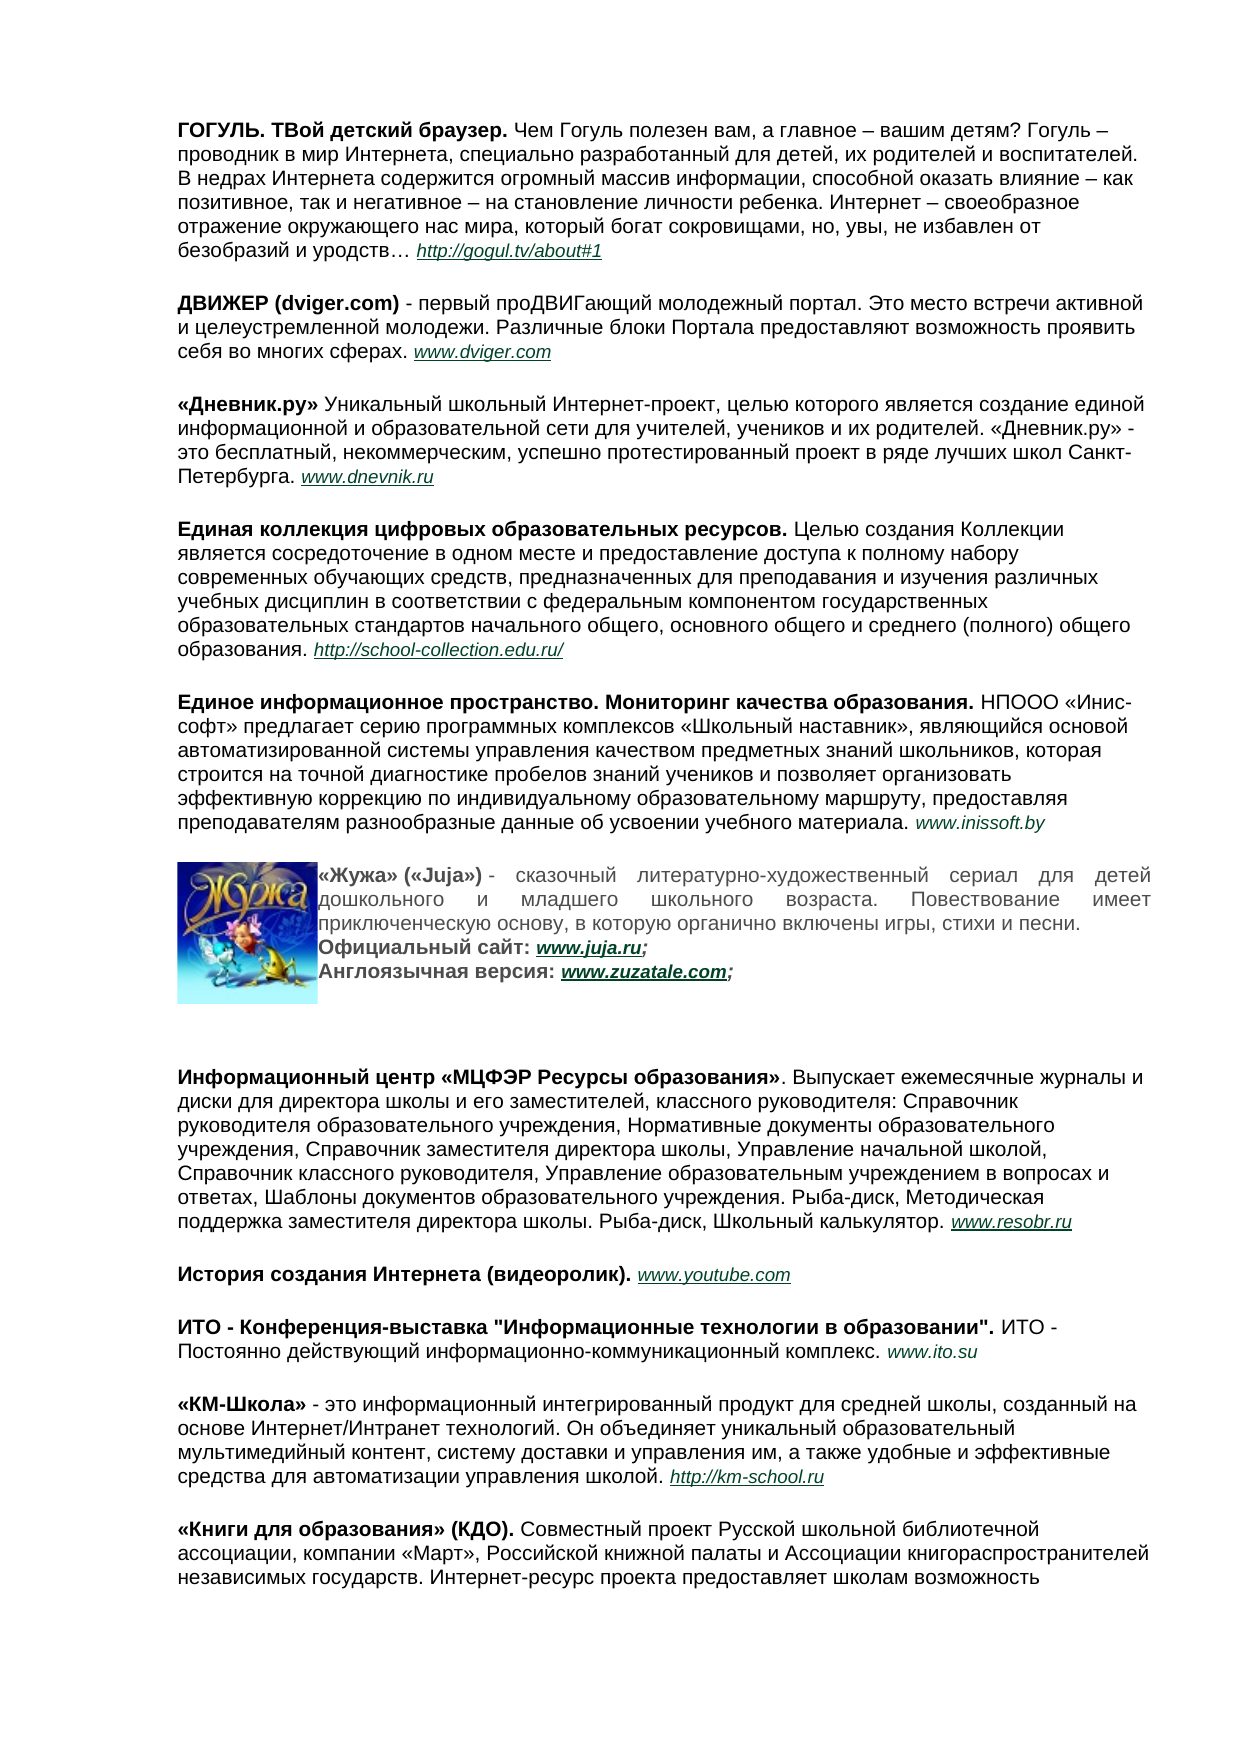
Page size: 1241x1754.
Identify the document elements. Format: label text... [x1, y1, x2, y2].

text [177, 1517, 1152, 1589]
text ДВИЖЕР (dviger.com) - первый проДВИГающий молодежный портал. Это место встречи активной и целеустремленной молодежи. Различные блоки Портала предоставляют возможность проявить себя во многих сферах. www.dviger.com [177, 291, 1152, 363]
picture [177, 862, 318, 1004]
text ГОГУЛЬ. ТВой детский браузер. Чем Гогуль полезен вам, а главное – вашим детям? Гогуль – проводник в мир Интернета, специально разработанный для детей, их родителей и воспитателей. В недрах Интернета содержится огромный массив информации, способной оказать влияние – как позитивное, так и негативное – на становление личности ребенка. Интернет – своеобразное отражение окружающего нас мира, который богат сокровищами, но, увы, не избавлен от безобразий и уродств… http://gogul.tv/about#1 [177, 118, 1152, 262]
text «Жужа» («Juja») - сказочный литературно-художественный сериал для детей дошкольного и младшего школьного возраста. Повествование имеет приключенческую основу, в которую органично включены игры, стихи и песни. [318, 863, 1152, 935]
text Единое информационное пространство. Мониторинг качества образования. НПООО «Инис-софт» предлагает серию программных комплексов «Школьный наставник», являющийся основой автоматизированной системы управления качеством предметных знаний школьников, которая строится на точной диагностике пробелов знаний учеников и позволяет организовать эффективную коррекцию по индивидуальному образовательному маршруту, предоставляя преподавателям разнообразные данные об усвоении учебного материала. www.inissoft.by [177, 690, 1152, 834]
text Информационный центр «МЦФЭР Ресурсы образования». Выпускает ежемесячные журналы и диски для директора школы и его заместителей, классного руководителя: Справочник руководителя образовательного учреждения, Нормативные документы образовательного учреждения, Справочник заместителя директора школы, Управление начальной школой, Справочник классного руководителя, Управление образовательным учреждением в вопросах и ответах, Шаблоны документов образовательного учреждения. Рыба-диск, Методическая поддержка заместителя директора школы. Рыба-диск, Школьный калькулятор. www.resobr.ru [177, 1065, 1152, 1233]
text Англоязычная версия: www.zuzatale.com; [318, 959, 1152, 983]
text «Дневник.ру» Уникальный школьный Интернет-проект, целью которого является создание единой информационной и образовательной сети для учителей, учеников и их родителей. «Дневник.ру» - это бесплатный, некоммерческим, успешно протестированный проект в ряде лучших школ Санкт-Петербурга. www.dnevnik.ru [177, 392, 1152, 488]
text Официальный сайт: www.juja.ru; [318, 935, 1152, 959]
text Единая коллекция цифровых образовательных ресурсов. Целью создания Коллекции является сосредоточение в одном месте и предоставление доступа к полному набору современных обучающих средств, предназначенных для преподавания и изучения различных учебных дисциплин в соответствии с федеральным компонентом государственных образовательных стандартов начального общего, основного общего и среднего (полного) общего образования. http://school-collection.edu.ru/ [177, 517, 1152, 661]
text «КМ-Школа» - это информационный интегрированный продукт для средней школы, созданный на основе Интернет/Интранет технологий. Он объединяет уникальный образовательный мультимедийный контент, систему доставки и управления им, а также удобные и эффективные средства для автоматизации управления школой. http://km-school.ru [177, 1392, 1152, 1488]
text История создания Интернета (видеоролик). www.youtube.com [177, 1262, 1152, 1286]
text ИТО - Конференция-выставка "Информационные технологии в образовании". ИТО - Постоянно действующий информационно-коммуникационный комплекс. www.ito.su [177, 1315, 1152, 1363]
